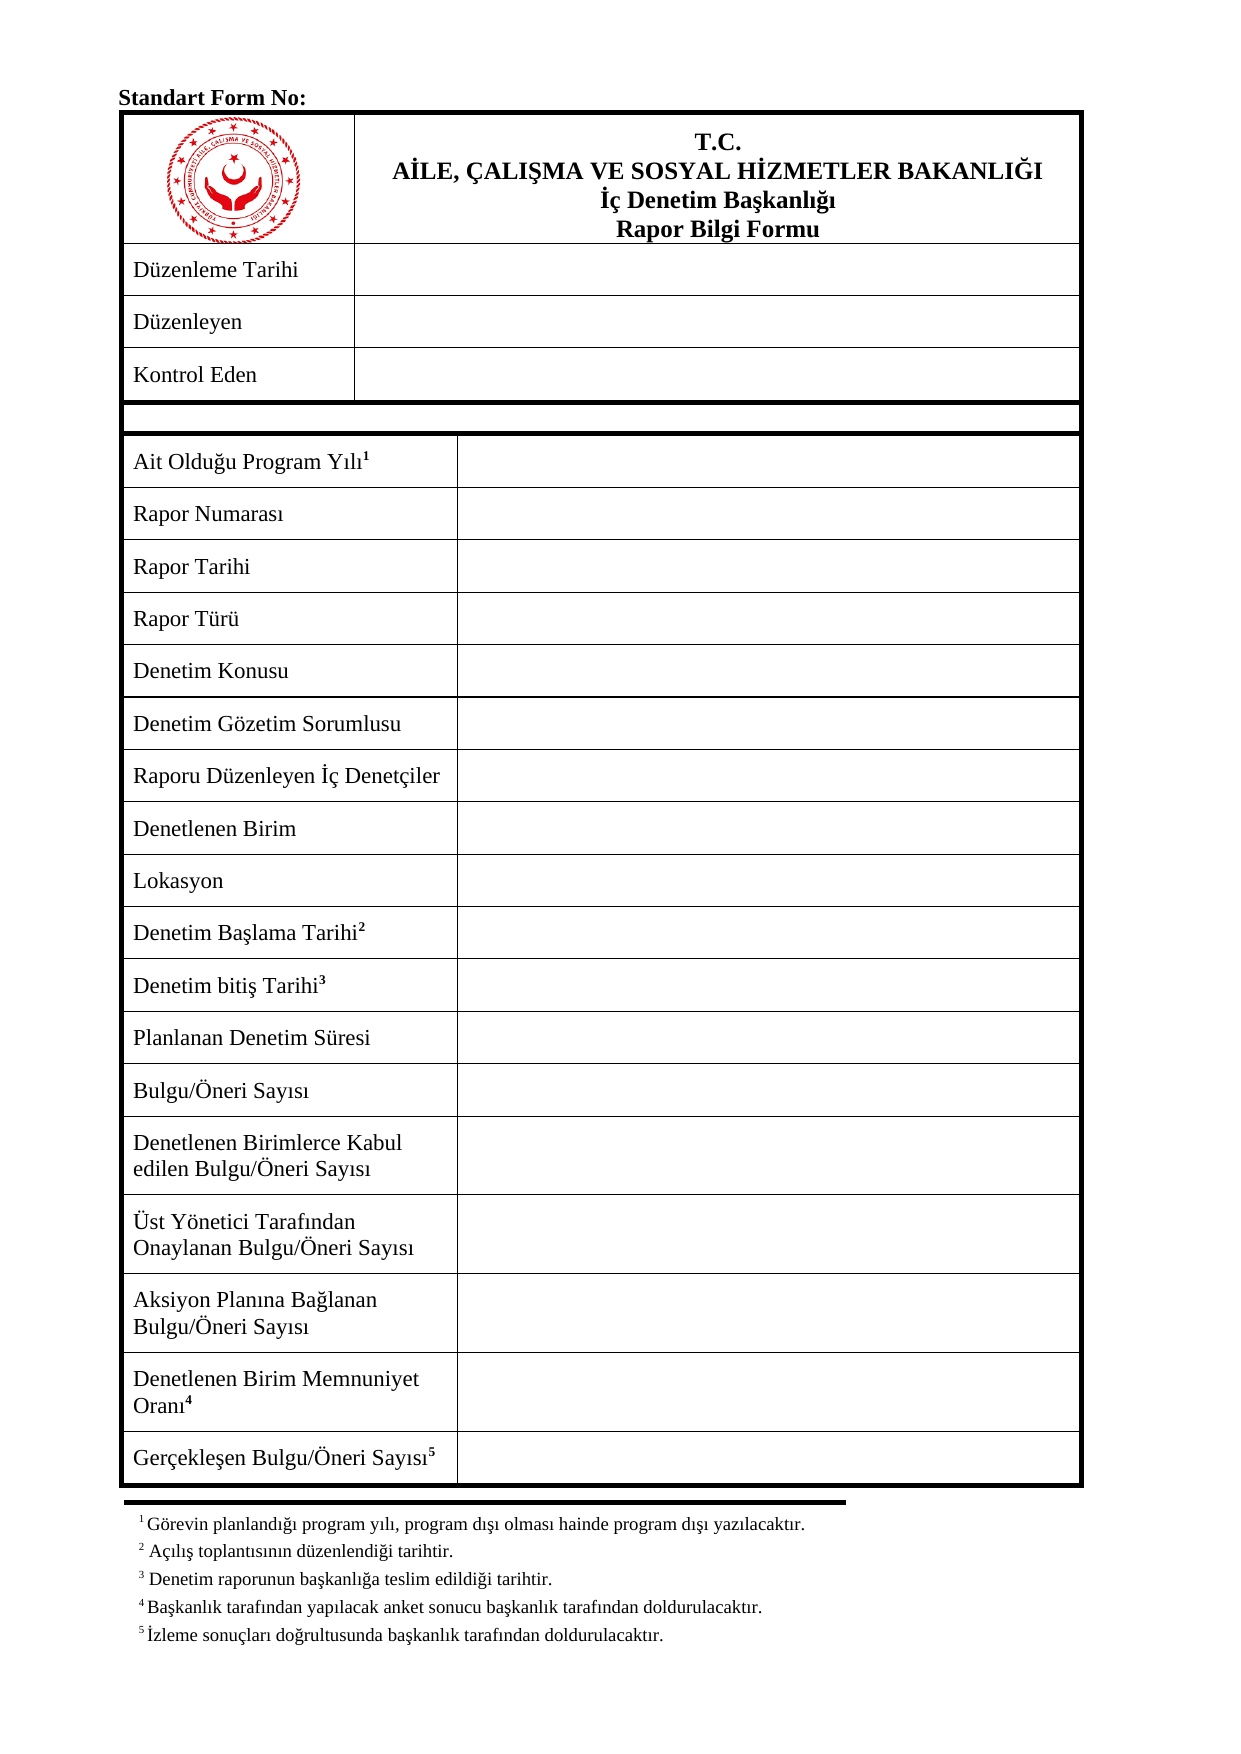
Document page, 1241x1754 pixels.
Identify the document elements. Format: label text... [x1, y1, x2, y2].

table_cell Düzenleyen [124, 296, 354, 347]
table_cell [458, 1353, 1079, 1431]
table_cell [458, 1432, 1079, 1483]
table_cell [458, 802, 1079, 853]
table_header [124, 115, 354, 242]
table_cell [458, 1064, 1079, 1116]
table_cell [355, 244, 1079, 295]
table_cell [458, 436, 1079, 487]
table_cell [458, 1274, 1079, 1352]
table_cell Denetim Başlama Tarihi2 [124, 907, 457, 958]
table_cell [458, 1012, 1079, 1063]
table_cell Rapor Türü [124, 593, 457, 644]
table_cell [458, 1195, 1079, 1273]
table_cell [458, 540, 1079, 592]
table_cell Denetim Konusu [124, 645, 457, 696]
table_cell Aksiyon Planına Bağlanan Bulgu/Öneri Sayısı [124, 1274, 457, 1352]
table_cell Raporu Düzenleyen İç Denetçiler [124, 750, 457, 801]
table_header T.C. AİLE, ÇALIŞMA VE SOSYAL HİZMETLER BAKANLIĞI İç Denetim Başkanlığı Rapor Bilgi Formu [355, 115, 1079, 242]
table_cell Denetim Gözetim Sorumlusu [124, 698, 457, 749]
table_cell [458, 645, 1079, 696]
table_cell [124, 405, 1079, 431]
table_cell [458, 907, 1079, 958]
table_cell Rapor Tarihi [124, 540, 457, 592]
table_cell [458, 750, 1079, 801]
table_cell Denetim bitiş Tarihi3 [124, 959, 457, 1011]
table_cell Bulgu/Öneri Sayısı [124, 1064, 457, 1116]
table_cell Denetlenen Birimlerce Kabul edilen Bulgu/Öneri Sayısı [124, 1117, 457, 1194]
table_cell Denetlenen Birim [124, 802, 457, 853]
table_cell [458, 488, 1079, 539]
table_cell Lokasyon [124, 855, 457, 906]
table_cell [458, 959, 1079, 1011]
table_cell [458, 1117, 1079, 1194]
table_cell [458, 698, 1079, 749]
table_cell [355, 348, 1079, 400]
table_header 1 Görevin planlandığı program yılı, program dışı olması hainde program dışı yazılacaktır. 2 Açılış toplantısının düzenlendiği tarihtir. 3 Denetim raporunun başkanlığa teslim edildiği tarihtir. 4 Başkanlık tarafından yapılacak anket sonucu başkanlık tarafından doldurulacaktır. 5 İzleme sonuçları doğrultusunda başkanlık tarafından doldurulacaktır. [131, 1488, 871, 1645]
table_cell Ait Olduğu Program Yılı1 [124, 436, 457, 487]
table_cell Denetlenen Birim Memnuniyet Oranı4 [124, 1353, 457, 1431]
table_cell [458, 593, 1079, 644]
table_cell Kontrol Eden [124, 348, 354, 400]
table_cell Planlanan Denetim Süresi [124, 1012, 457, 1063]
table_cell Rapor Numarası [124, 488, 457, 539]
table_cell [355, 296, 1079, 347]
table_cell Üst Yönetici Tarafından Onaylanan Bulgu/Öneri Sayısı [124, 1195, 457, 1273]
table_cell Gerçekleşen Bulgu/Öneri Sayısı5 [124, 1432, 457, 1483]
table_cell [458, 855, 1079, 906]
table_cell Düzenleme Tarihi [124, 244, 354, 295]
